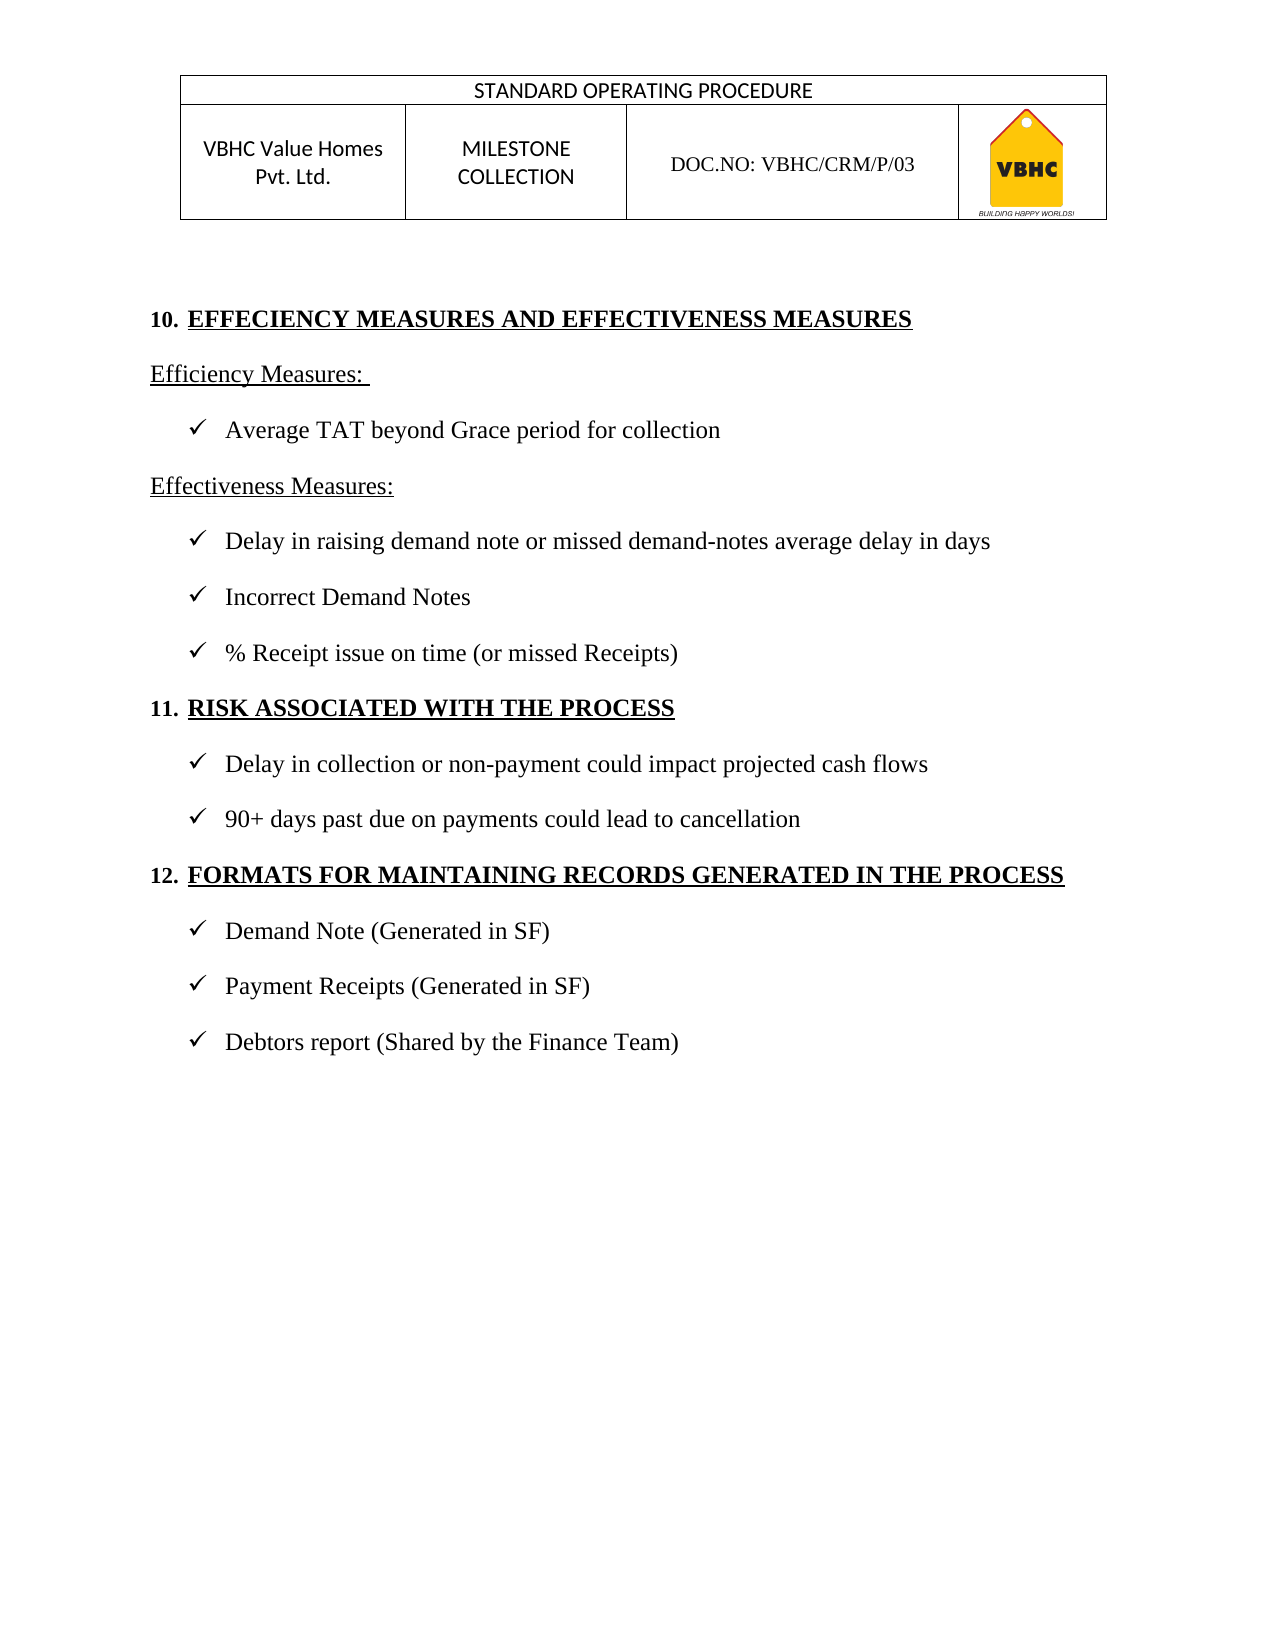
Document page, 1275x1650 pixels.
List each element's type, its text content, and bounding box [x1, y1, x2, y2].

list Payment Receipts (Generated in SF) [187, 971, 1125, 1000]
text Effectiveness Measures: [150, 471, 1125, 499]
list Incorrect Demand Notes [187, 582, 1125, 611]
list FORMATS FOR MAINTAINING RECORDS GENERATED IN THE PROCESS [150, 860, 1125, 889]
list Delay in raising demand note or missed demand-notes average delay in days [187, 526, 1125, 555]
list % Receipt issue on time (or missed Receipts) [187, 638, 1125, 666]
list Average TAT beyond Grace period for collection [187, 415, 1125, 444]
text Efficiency Measures: [150, 359, 1125, 388]
list RISK ASSOCIATED WITH THE PROCESS [150, 693, 1125, 722]
picture [969, 105, 1084, 220]
list 90+ days past due on payments could lead to cancellation [187, 804, 1125, 833]
list EFFECIENCY MEASURES AND EFFECTIVENESS MEASURES [150, 304, 1125, 333]
list Demand Note (Generated in SF) [187, 916, 1125, 944]
list Delay in collection or non-payment could impact projected cash flows [187, 749, 1125, 778]
list Debtors report (Shared by the Finance Team) [187, 1027, 1125, 1056]
